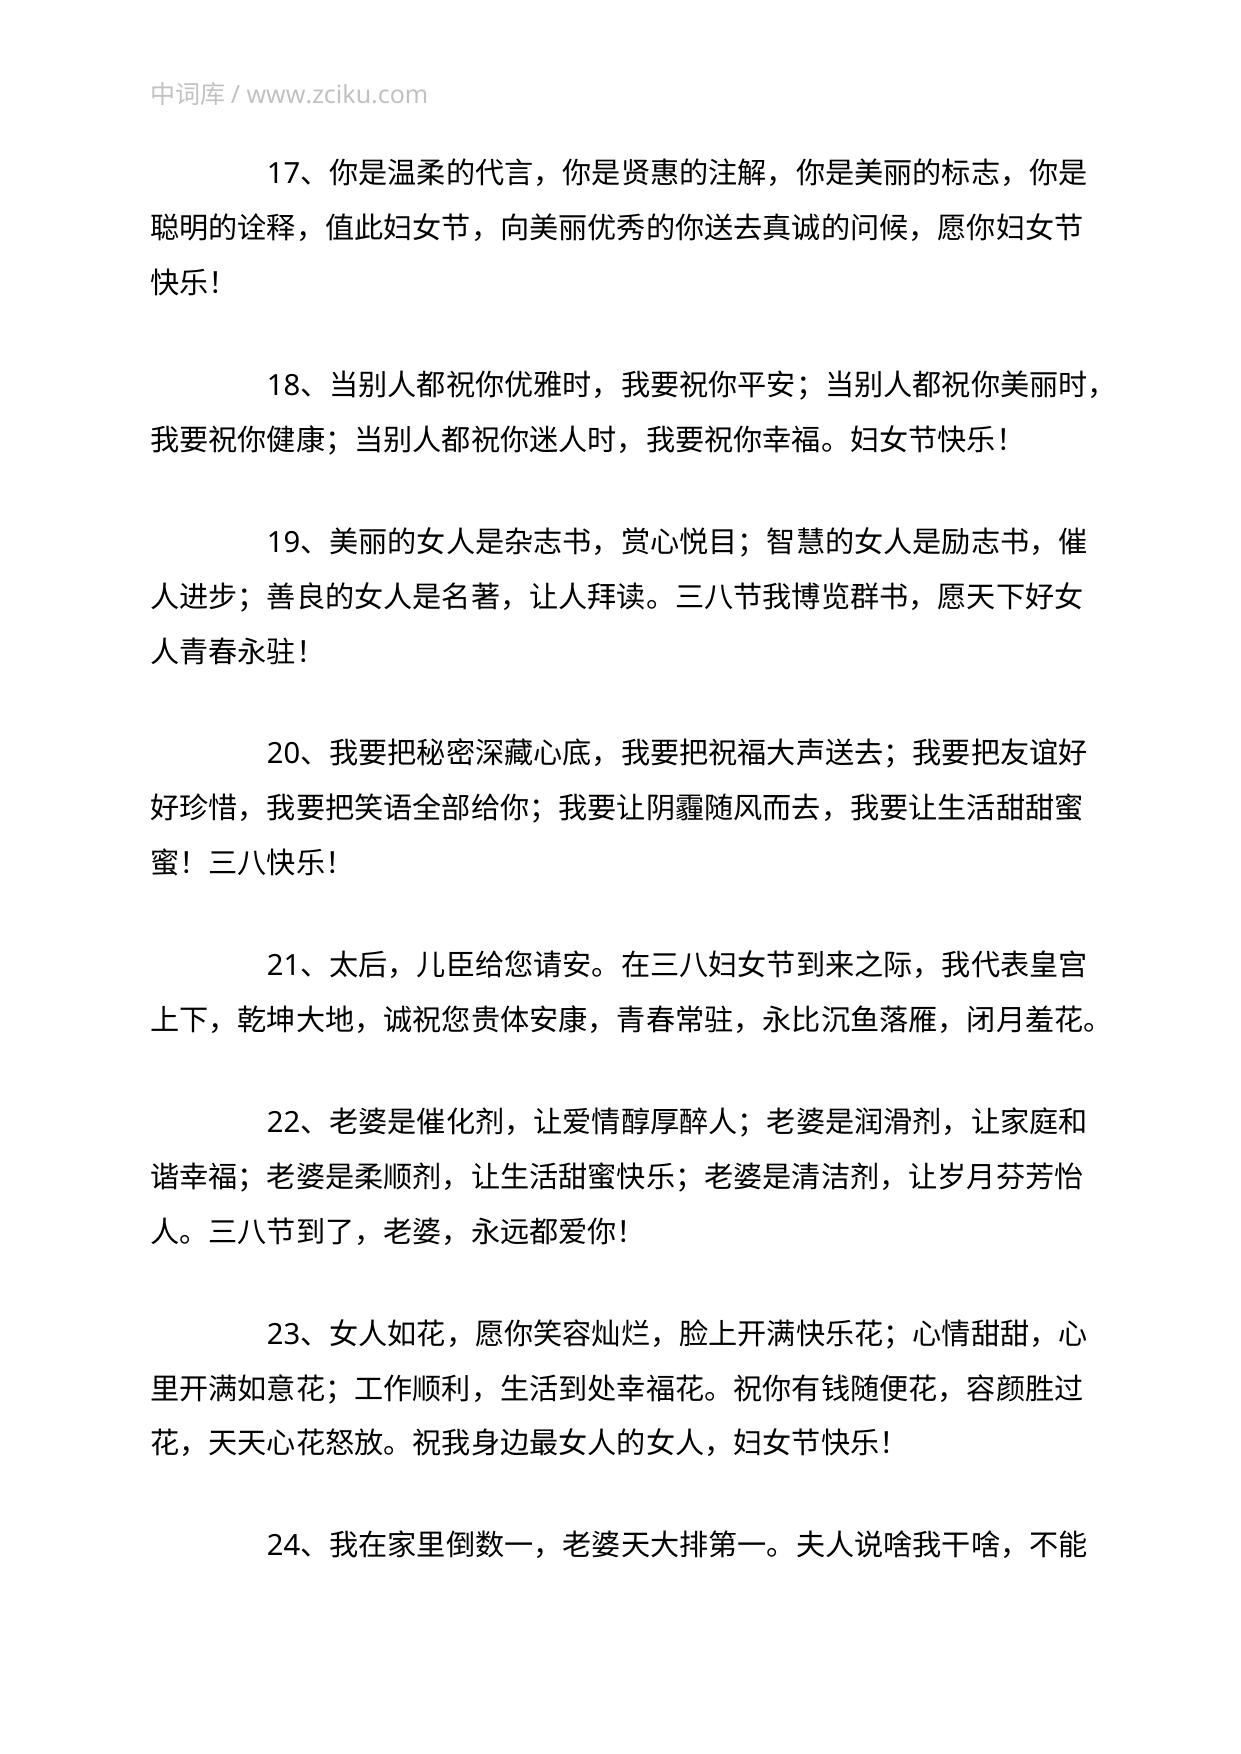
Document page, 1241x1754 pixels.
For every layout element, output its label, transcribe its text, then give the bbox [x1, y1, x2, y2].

text 21、太后，儿臣给您请安。在三八妇女节到来之际，我代表皇宫上下，乾坤大地，诚祝您贵体安康，青春常驻，永比沉鱼落雁，闭月羞花。 [150, 942, 1090, 1039]
text 17、你是温柔的代言，你是贤惠的注解，你是美丽的标志，你是聪明的诠释，值此妇女节，向美丽优秀的你送去真诚的问候，愿你妇女节快乐！ [150, 150, 1090, 302]
text 18、当别人都祝你优雅时，我要祝你平安；当别人都祝你美丽时，我要祝你健康；当别人都祝你迷人时，我要祝你幸福。妇女节快乐！ [150, 362, 1090, 459]
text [150, 1522, 1090, 1564]
text 19、美丽的女人是杂志书，赏心悦目；智慧的女人是励志书，催人进步；善良的女人是名著，让人拜读。三八节我博览群书，愿天下好女人青春永驻！ [150, 518, 1090, 671]
text 22、老婆是催化剂，让爱情醇厚醉人；老婆是润滑剂，让家庭和谐幸福；老婆是柔顺剂，让生活甜蜜快乐；老婆是清洁剂，让岁月芬芳怡人。三八节到了，老婆，永远都爱你！ [150, 1098, 1090, 1251]
text 23、女人如花，愿你笑容灿烂，脸上开满快乐花；心情甜甜，心里开满如意花；工作顺利，生活到处幸福花。祝你有钱随便花，容颜胜过花，天天心花怒放。祝我身边最女人的女人，妇女节快乐！ [150, 1310, 1090, 1462]
text 20、我要把秘密深藏心底，我要把祝福大声送去；我要把友谊好好珍惜，我要把笑语全部给你；我要让阴霾随风而去，我要让生活甜甜蜜蜜！三八快乐！ [150, 730, 1090, 882]
